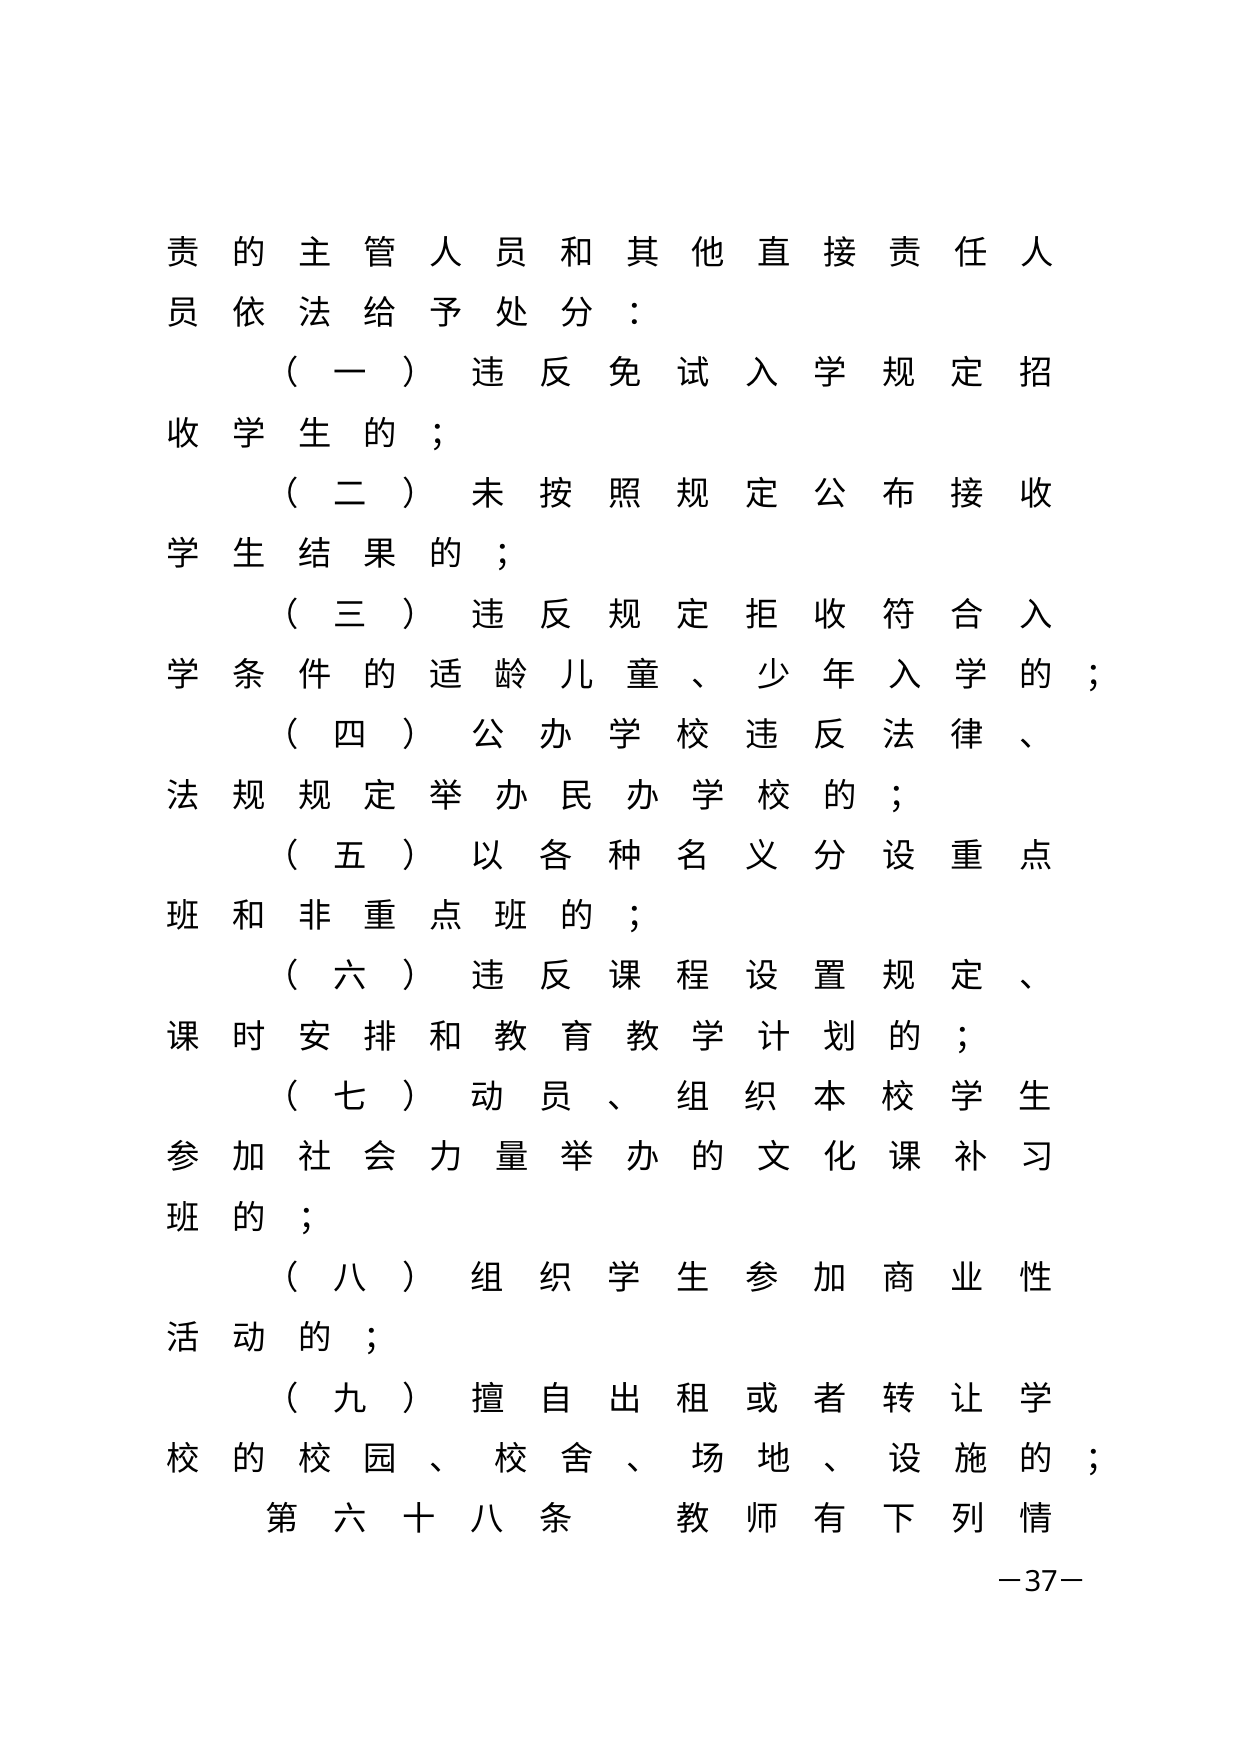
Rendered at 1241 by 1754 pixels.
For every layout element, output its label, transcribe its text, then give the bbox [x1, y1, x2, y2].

text （二）未按照规定公布接收学生结果的； [167, 461, 1085, 581]
text （八）组织学生参加商业性活动的； [167, 1245, 1085, 1365]
text （七）动员、组织本校学生参加社会力量举办的文化课补习班的； [167, 1064, 1085, 1245]
text （三）违反规定拒收符合入学条件的适龄儿童、少年入学的； [167, 581, 1085, 702]
text （六）违反课程设置规定、课时安排和教育教学计划的； [167, 943, 1085, 1064]
text （四）公办学校违反法律、法规规定举办民办学校的； [167, 702, 1085, 823]
text （五）以各种名义分设重点班和非重点班的； [167, 823, 1085, 943]
text （九）擅自出租或者转让学校的校园、校舍、场地、设施的； [167, 1365, 1085, 1486]
text 第六十八条 教师有下列情形之一的，由县级以上人民政府教育行政部门或者所在学校责令限期改正；情节严重的，依法给予处分或者解聘： [167, 1486, 1085, 1546]
text （一）违反免试入学规定招收学生的； [167, 340, 1085, 461]
text 第六十七条 学校有下列情形之一的，由县级人民政府教育行政部门责令限期整改，有违规收费的，退还所收费用；有违法所得的，没收违法所得；情节严重或者逾期不改正的，对直接负责的主管人员和其他直接责任人员依法给予处分： [167, 219, 1085, 340]
